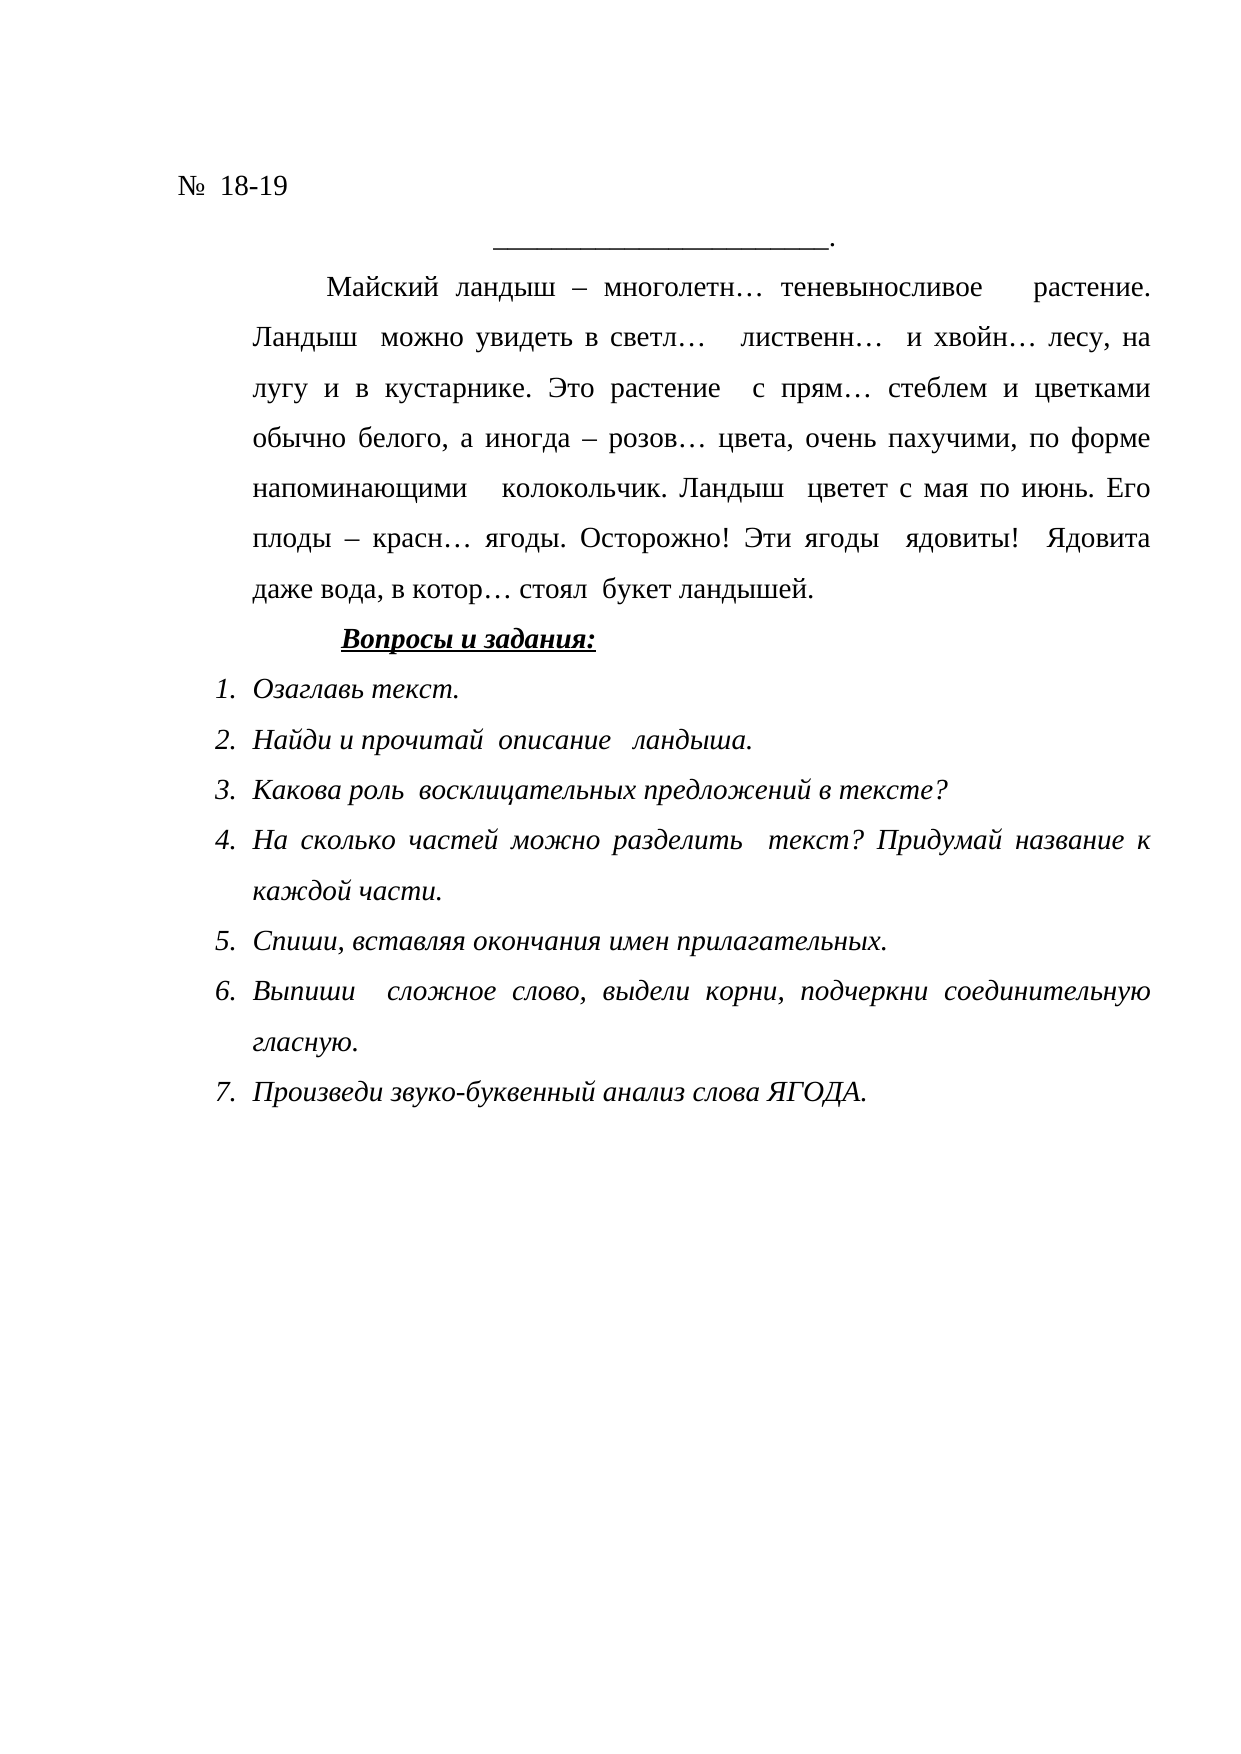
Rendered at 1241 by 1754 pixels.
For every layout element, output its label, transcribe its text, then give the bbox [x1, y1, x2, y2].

text Вопросы и задания: [252, 621, 1152, 655]
list Какова роль восклицательных предложений в тексте? [215, 772, 1152, 806]
list Спиши, вставляя окончания имен прилагательных. [215, 923, 1152, 957]
list Озаглавь текст. [215, 672, 1152, 705]
text Майский ландыш – многолетн… теневыносливое растение. Ландыш можно увидеть в светл… лиственн… и хвойн… лесу, на лугу и в кустарнике. Это растение с прям… стеблем и цветками обычно белого, а иногда – розов… цвета, очень пахучими, по форме напоминающими колокольчик. Ландыш цветет с мая по июнь. Его плоды – красн… ягоды. Осторожно! Эти ягоды ядовиты! Ядовита даже вода, в котор… стоял букет ландышей. [252, 269, 1152, 604]
text _______________________. [177, 219, 1152, 252]
list Произведи звуко-буквенный анализ слова ЯГОДА. [215, 1074, 1152, 1108]
list На сколько частей можно разделить текст? Придумай название к каждой части. [215, 822, 1152, 906]
text № 18-19 [177, 168, 1152, 202]
list Найди и прочитай описание ландыша. [215, 722, 1152, 755]
list Выпиши сложное слово, выдели корни, подчеркни соединительную гласную. [215, 973, 1152, 1057]
